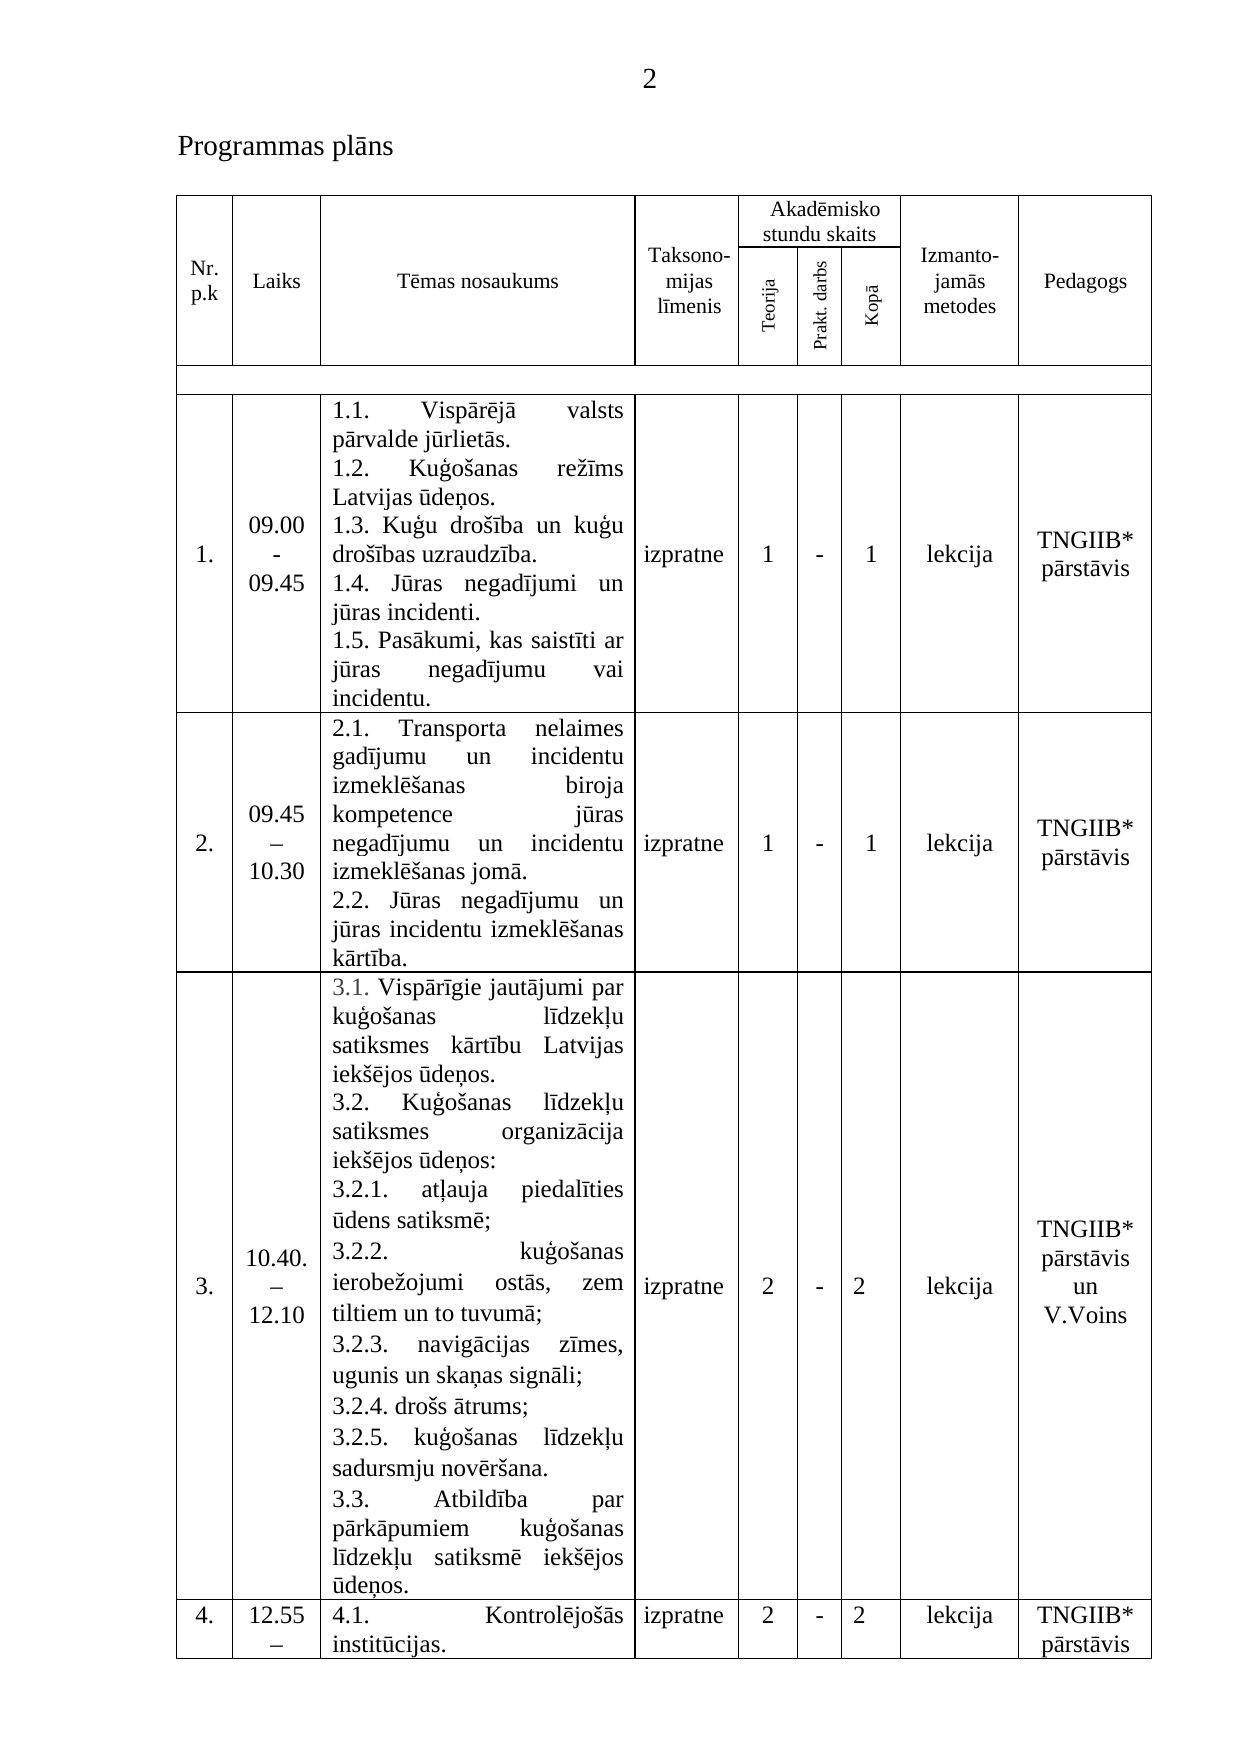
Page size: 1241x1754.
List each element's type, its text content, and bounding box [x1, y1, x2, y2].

table_cell 3. [177, 973, 232, 1599]
table_cell - [798, 713, 841, 971]
table_cell 4. [177, 1600, 232, 1658]
table_cell lekcija [901, 395, 1018, 712]
table_cell TNGIIB* pārstāvis [1019, 395, 1151, 712]
table_cell - [798, 395, 841, 712]
table_header Tēmas nosaukums [321, 196, 634, 364]
table_cell - [798, 1600, 841, 1658]
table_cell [1019, 1600, 1151, 1658]
table_cell Teorija [739, 248, 797, 364]
table_cell 09.45 – 10.30 [233, 713, 320, 971]
table_cell Prakt. darbs [798, 248, 841, 364]
table_cell 2. [177, 713, 232, 971]
table_cell 1 [842, 713, 900, 971]
table_cell lekcija [901, 1600, 1018, 1658]
table_header Nr. p.k [177, 196, 232, 364]
table_cell 1 [842, 395, 900, 712]
table_cell lekcija [901, 713, 1018, 971]
table_cell izpratne [636, 973, 738, 1599]
table_header Pedagogs [1019, 196, 1151, 364]
table_cell 2 [739, 973, 797, 1599]
table_cell lekcija [901, 973, 1018, 1599]
table_cell 1 [739, 395, 797, 712]
table_cell 1.1. Vispārējā valsts pārvalde jūrlietās. 1.2. Kuģošanas režīms Latvijas ūdeņos. 1.3. Kuģu drošība un kuģu drošības uzraudzība. 1.4. Jūras negadījumi un jūras incidenti. 1.5. Pasākumi, kas saistīti ar jūras negadījumu vai incidentu. [321, 395, 634, 712]
table_cell 2 [842, 1600, 900, 1658]
table_cell 12.55 – 14.25 [233, 1600, 320, 1658]
table_header Laiks [233, 196, 320, 364]
table_header Taksono- mijas līmenis [636, 196, 738, 364]
table_cell 2 [739, 1600, 797, 1658]
table_cell 2 [842, 973, 900, 1599]
table_cell 1. [177, 395, 232, 712]
text Programmas plāns [177, 128, 1122, 161]
table_cell 10.40. – 12.10 [233, 973, 320, 1599]
table_header Akadēmisko stundu skaits [739, 196, 900, 246]
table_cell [321, 1600, 634, 1658]
table_cell - [798, 973, 841, 1599]
table_cell 3.1. Vispārīgie jautājumi par kuģošanas līdzekļu satiksmes kārtību Latvijas iekšējos ūdeņos. 3.2. Kuģošanas līdzekļu satiksmes organizācija iekšējos ūdeņos: 3.2.1. atļauja piedalīties ūdens satiksmē; 3.2.2. kuģošanas ierobežojumi ostās, zem tiltiem un to tuvumā; 3.2.3. navigācijas zīmes, ugunis un skaņas signāli; 3.2.4. drošs ātrums; 3.2.5. kuģošanas līdzekļu sadursmju novēršana. 3.3. Atbildība par pārkāpumiem kuģošanas līdzekļu satiksmē iekšējos ūdeņos. [321, 973, 634, 1599]
table_cell TNGIIB* pārstāvis [1019, 713, 1151, 971]
table_cell 2.1. Transporta nelaimes gadījumu un incidentu izmeklēšanas biroja kompetence jūras negadījumu un incidentu izmeklēšanas jomā. 2.2. Jūras negadījumu un jūras incidentu izmeklēšanas kārtība. [321, 713, 634, 971]
table_cell 09.00 - 09.45 [233, 395, 320, 712]
table_cell izpratne [636, 395, 738, 712]
table_cell 1 [739, 713, 797, 971]
table_cell TNGIIB* pārstāvis un V.Voins [1019, 973, 1151, 1599]
table_cell [177, 366, 1151, 394]
table_header Izmanto-jamās metodes [901, 196, 1018, 364]
table_cell Kopā [842, 248, 900, 364]
table_cell izpratne [636, 713, 738, 971]
table_cell izpratne [636, 1600, 738, 1658]
